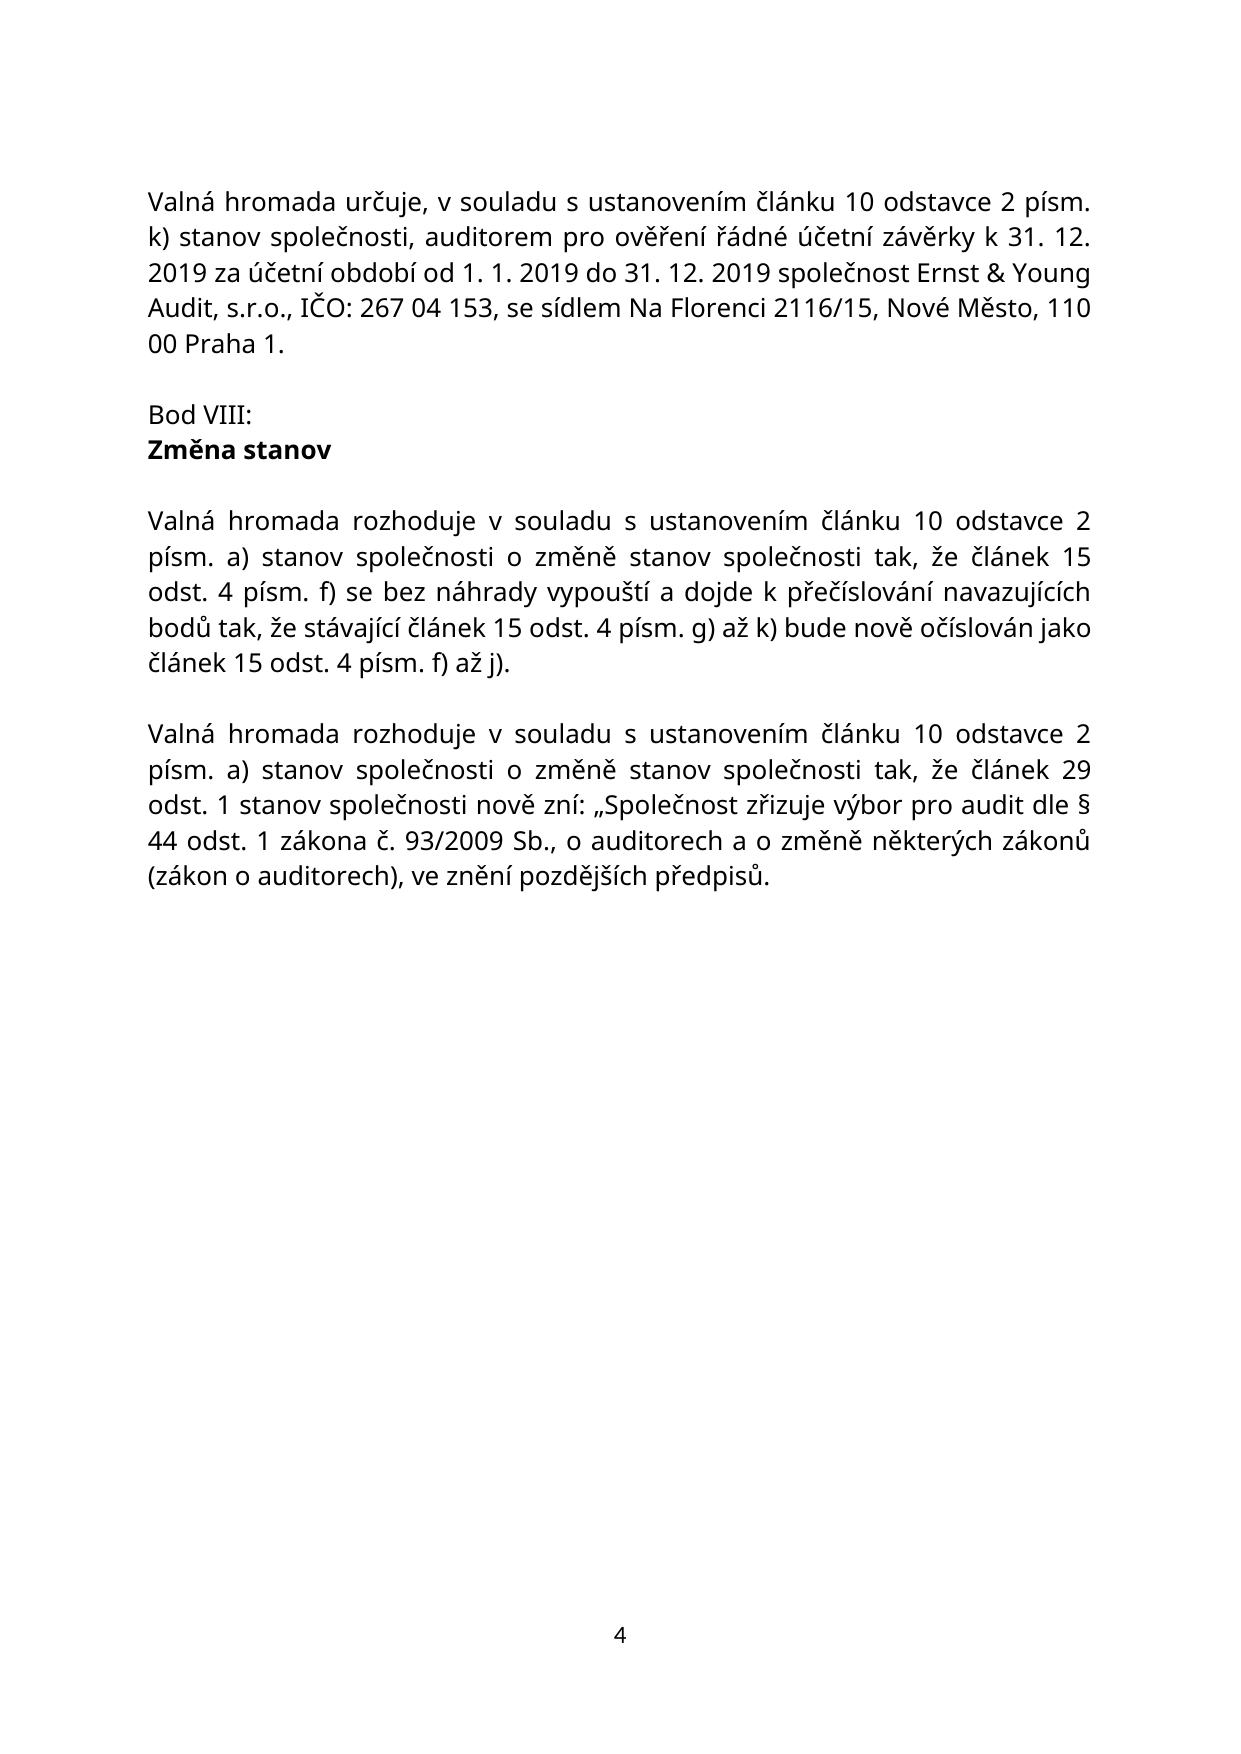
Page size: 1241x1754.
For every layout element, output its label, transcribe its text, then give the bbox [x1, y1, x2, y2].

text Valná hromada rozhoduje v souladu s ustanovením článku 10 odstavce 2 písm. a) stanov společnosti o změně stanov společnosti tak, že článek 15 odst. 4 písm. f) se bez náhrady vypouští a dojde k přečíslování navazujících bodů tak, že stávající článek 15 odst. 4 písm. g) až k) bude nově očíslován jako článek 15 odst. 4 písm. f) až j). [148, 503, 1093, 680]
text Změna stanov [148, 432, 1093, 467]
text Bod VIII: [148, 396, 1093, 432]
text Valná hromada určuje, v souladu s ustanovením článku 10 odstavce 2 písm. k) stanov společnosti, auditorem pro ověření řádné účetní závěrky k 31. 12. 2019 za účetní období od 1. 1. 2019 do 31. 12. 2019 společnost Ernst & Young Audit, s.r.o., IČO: 267 04 153, se sídlem Na Florenci 2116/15, Nové Město, 110 00 Praha 1. [148, 183, 1093, 361]
text Valná hromada rozhoduje v souladu s ustanovením článku 10 odstavce 2 písm. a) stanov společnosti o změně stanov společnosti tak, že článek 29 odst. 1 stanov společnosti nově zní: „Společnost zřizuje výbor pro audit dle § 44 odst. 1 zákona č. 93/2009 Sb., o auditorech a o změně některých zákonů (zákon o auditorech), ve znění pozdějších předpisů. [148, 716, 1093, 893]
